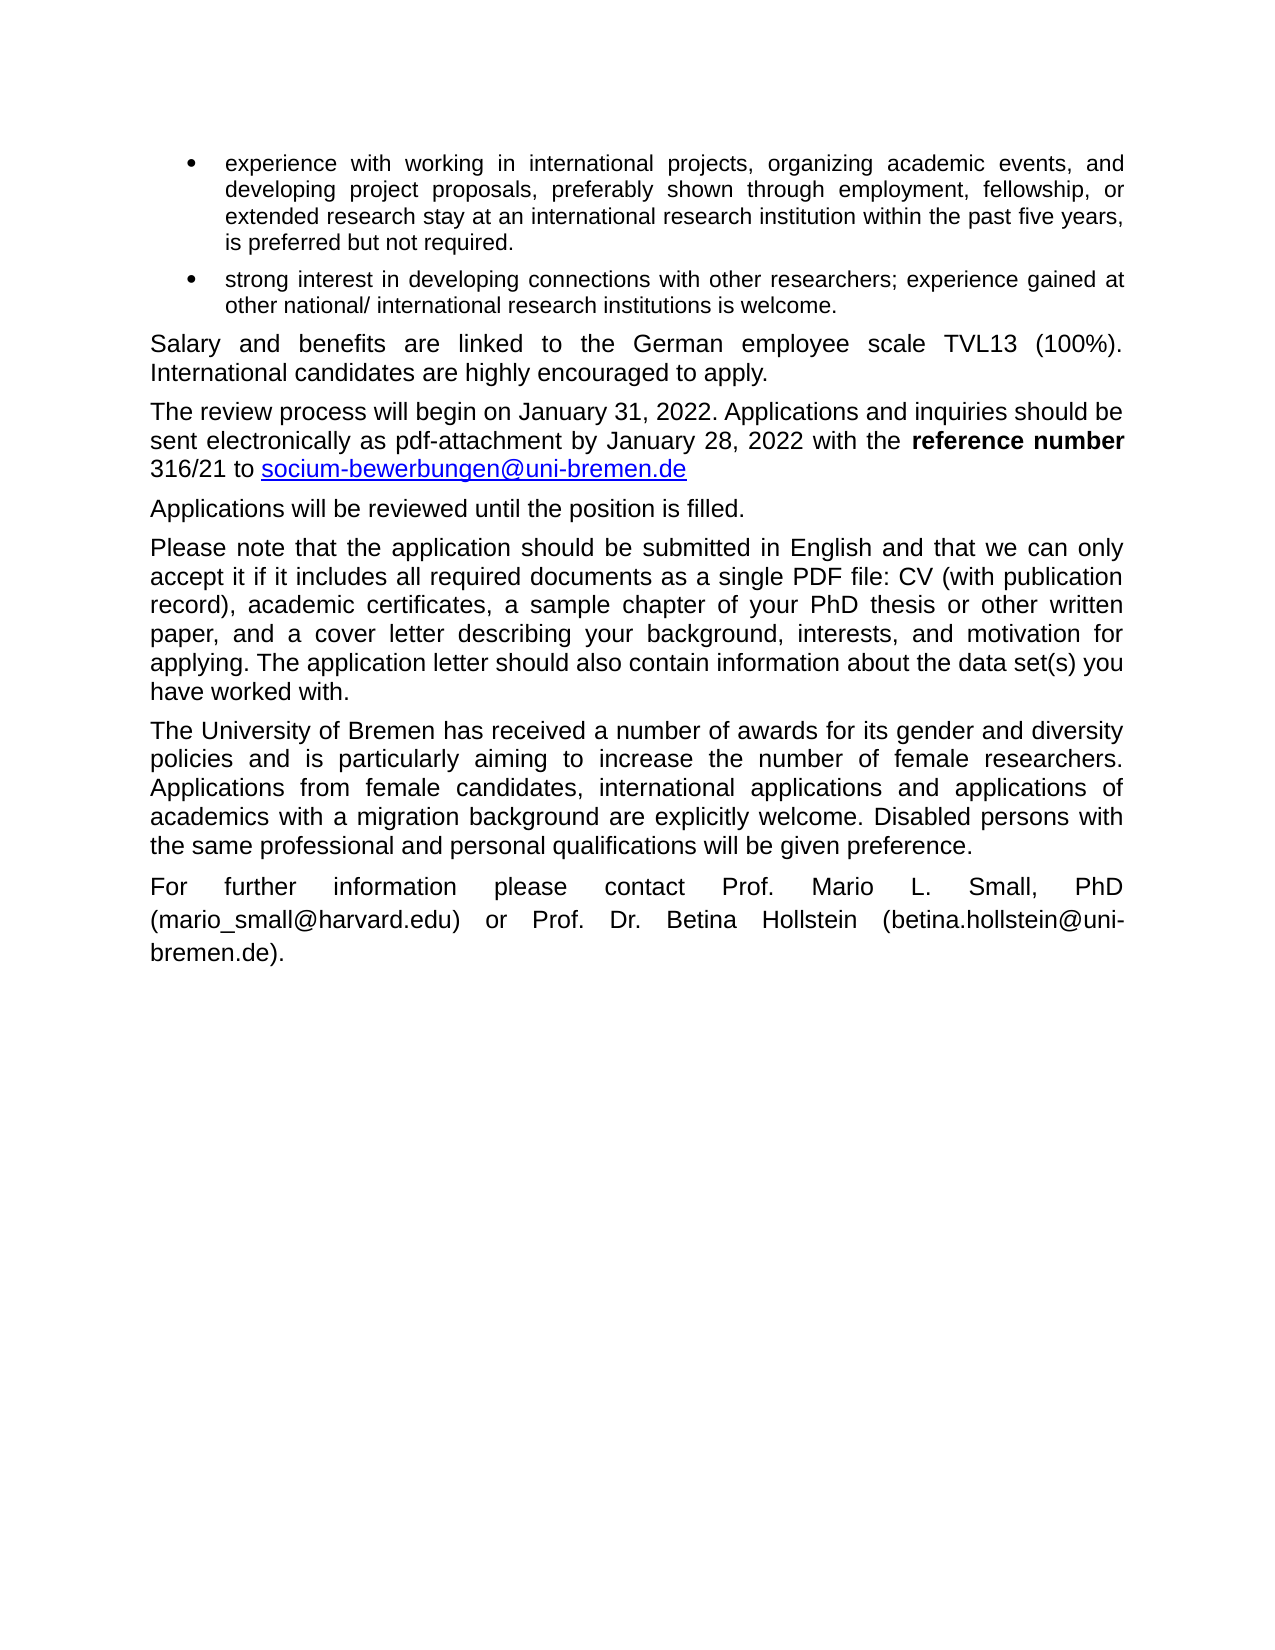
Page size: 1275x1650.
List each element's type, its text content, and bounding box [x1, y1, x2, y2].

list experience with working in international projects, organizing academic events, and developing project proposals, preferably shown through employment, fellowship, or extended research stay at an international research institution within the past five years, is preferred but not required. [187, 150, 1125, 255]
text The review process will begin on January 31, 2022. Applications and inquiries should be sent electronically as pdf-attachment by January 28, 2022 with the reference number 316/21 to socium-bewerbungen@uni-bremen.de [150, 397, 1125, 483]
text Salary and benefits are linked to the German employee scale TVL13 (100%). International candidates are highly encouraged to apply. [150, 329, 1125, 386]
text The University of Bremen has received a number of awards for its gender and diversity policies and is particularly aiming to increase the number of female researchers. Applications from female candidates, international applications and applications of academics with a migration background are explicitly welcome. Disabled persons with the same professional and personal qualifications will be given preference. [150, 716, 1125, 859]
text Applications will be reviewed until the position is filled. [150, 493, 1125, 522]
list strong interest in developing connections with other researchers; experience gained at other national/ international research institutions is welcome. [187, 266, 1125, 318]
text Please note that the application should be submitted in English and that we can only accept it if it includes all required documents as a single PDF file: CV (with publication record), academic certificates, a sample chapter of your PhD thesis or other written paper, and a cover letter describing your background, interests, and motivation for applying. The application letter should also contain information about the data set(s) you have worked with. [150, 533, 1125, 705]
text For further information please contact Prof. Mario L. Small, PhD (mario_small@harvard.edu) or Prof. Dr. Betina Hollstein (betina.hollstein@uni-bremen.de). [150, 872, 1125, 967]
